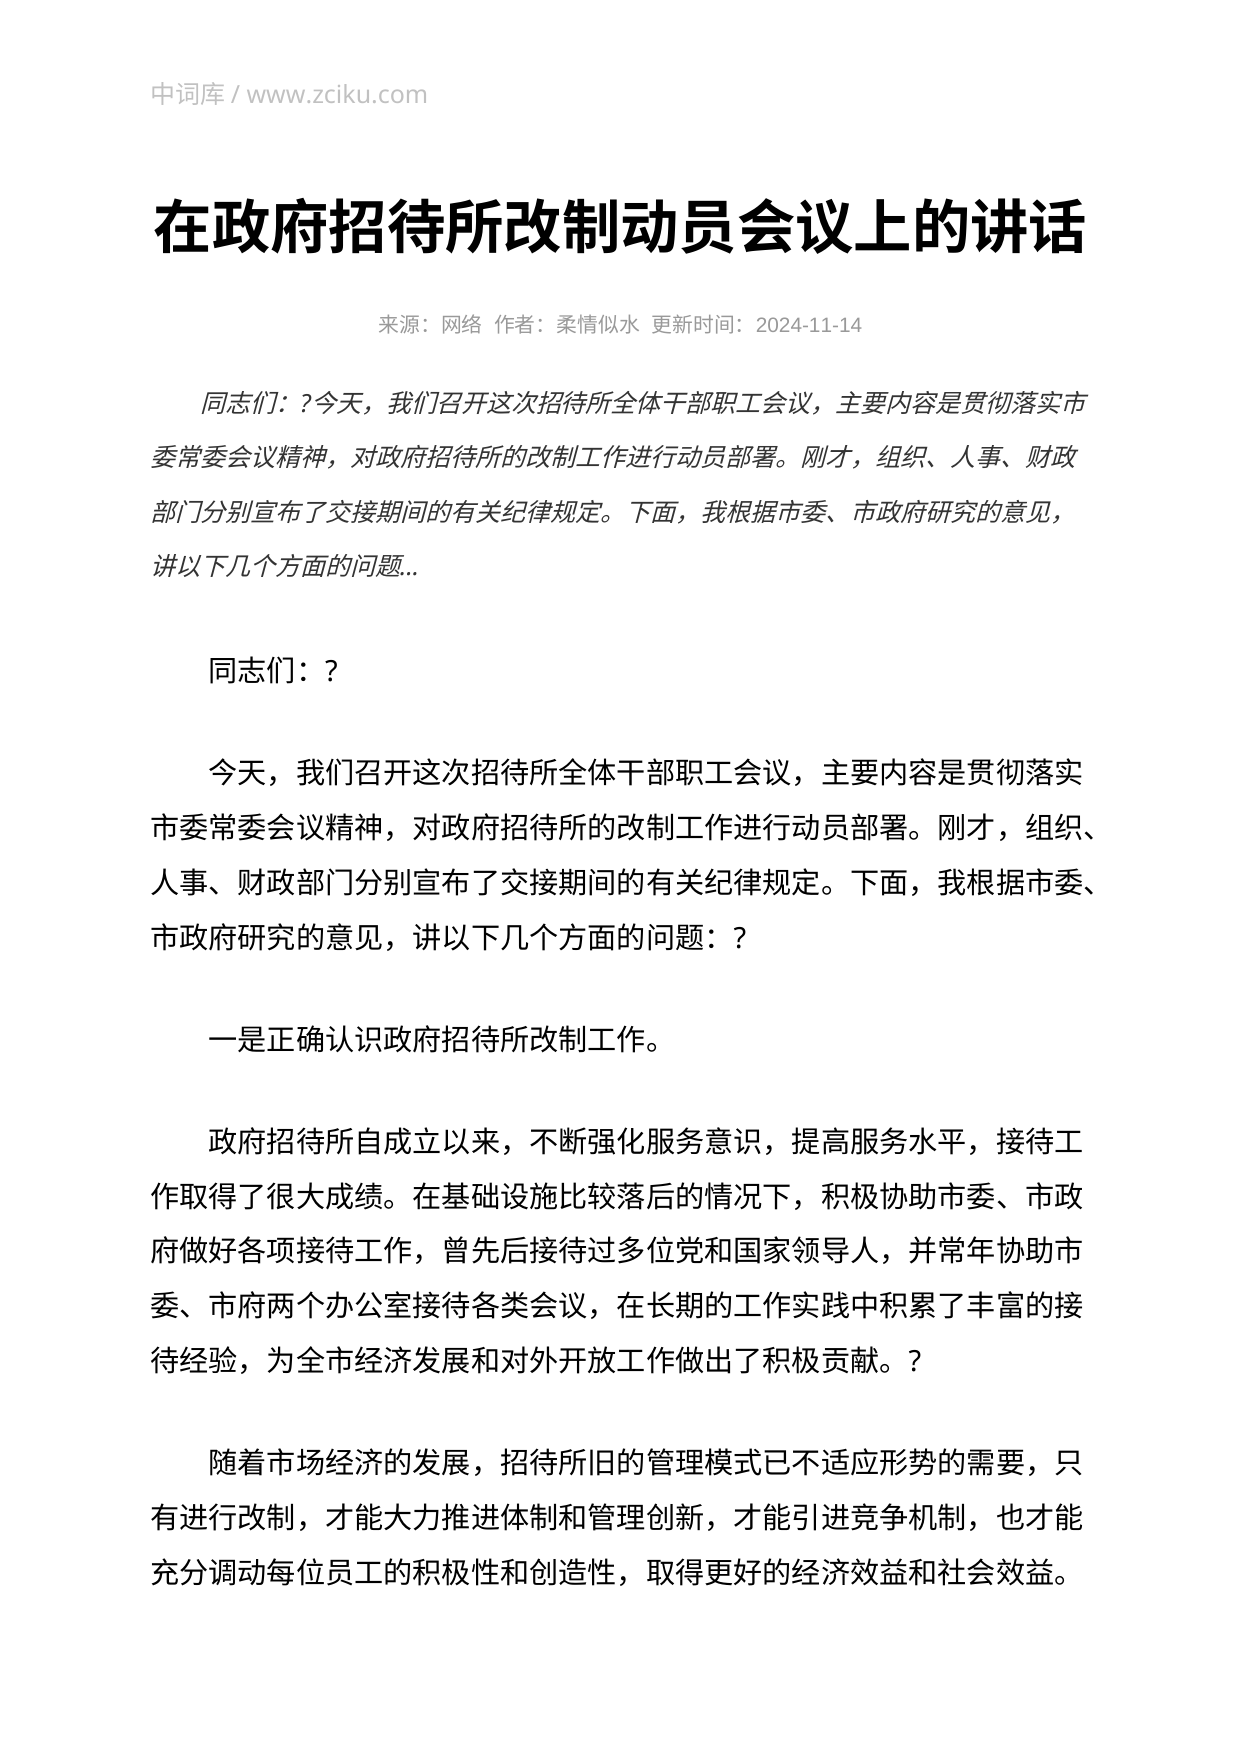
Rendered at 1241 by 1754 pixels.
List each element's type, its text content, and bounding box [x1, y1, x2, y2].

text 同志们：?今天，我们召开这次招待所全体干部职工会议，主要内容是贯彻落实市委常委会议精神，对政府招待所的改制工作进行动员部署。刚才，组织、人事、财政部门分别宣布了交接期间的有关纪律规定。下面，我根据市委、市政府研究的意见，讲以下几个方面的问题... [150, 383, 1090, 583]
text 同志们：? [150, 648, 1090, 690]
subtitle 在政府招待所改制动员会议上的讲话 [150, 181, 1090, 266]
text 政府招待所自成立以来，不断强化服务意识，提高服务水平，接待工作取得了很大成绩。在基础设施比较落后的情况下，积极协助市委、市政府做好各项接待工作，曾先后接待过多位党和国家领导人，并常年协助市委、市府两个办公室接待各类会议，在长期的工作实践中积累了丰富的接待经验，为全市经济发展和对外开放工作做出了积极贡献。? [150, 1118, 1090, 1380]
text 一是正确认识政府招待所改制工作。 [150, 1016, 1090, 1059]
text 今天，我们召开这次招待所全体干部职工会议，主要内容是贯彻落实市委常委会议精神，对政府招待所的改制工作进行动员部署。刚才，组织、人事、财政部门分别宣布了交接期间的有关纪律规定。下面，我根据市委、市政府研究的意见，讲以下几个方面的问题：? [150, 750, 1090, 957]
text 来源：网络 作者：柔情似水 更新时间：2024-11-14 [150, 313, 1090, 337]
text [150, 1440, 1090, 1592]
